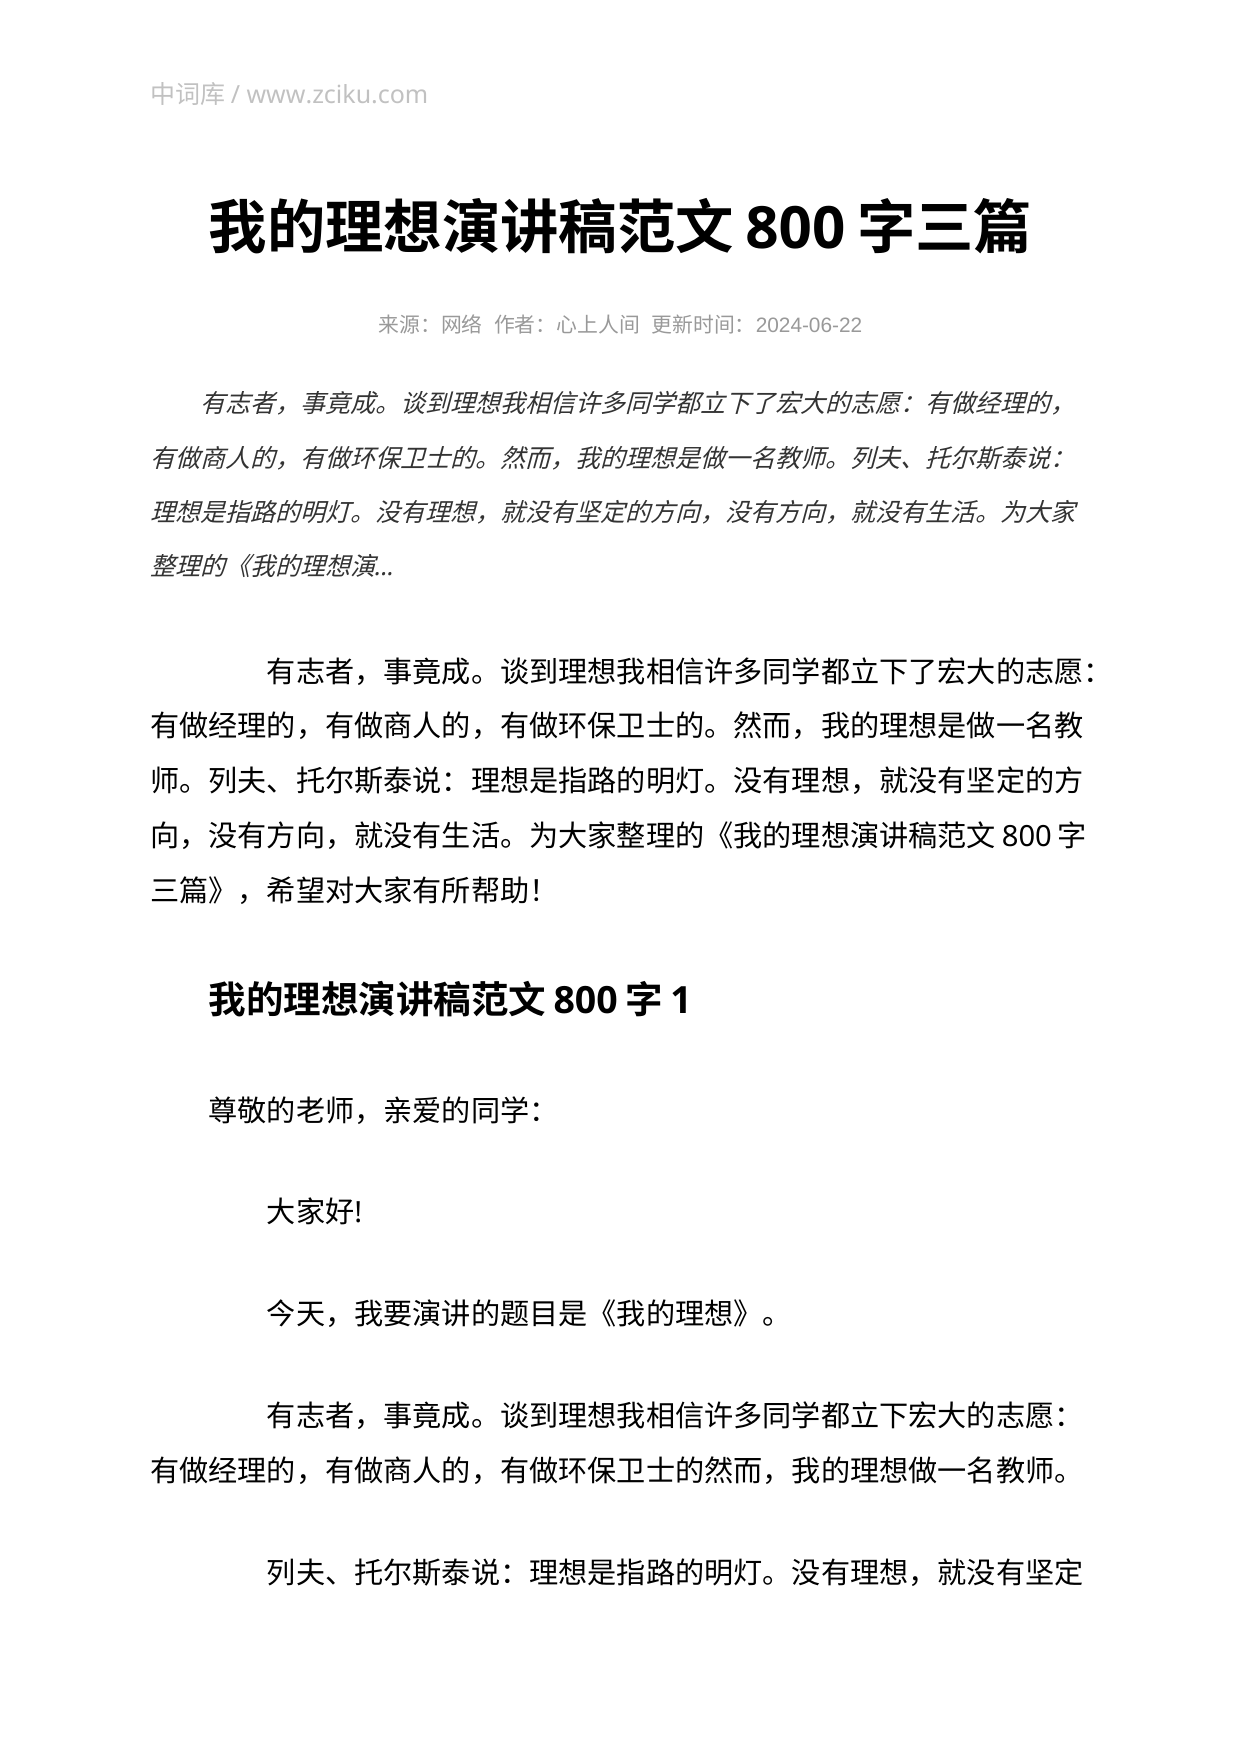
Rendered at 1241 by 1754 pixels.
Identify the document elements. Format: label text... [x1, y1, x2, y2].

text 来源：网络 作者：心上人间 更新时间：2024-06-22 [150, 313, 1090, 337]
text 今天，我要演讲的题目是《我的理想》。 [150, 1291, 1090, 1333]
text 有志者，事竟成。谈到理想我相信许多同学都立下宏大的志愿：有做经理的，有做商人的，有做环保卫士的然而，我的理想做一名教师。 [150, 1393, 1090, 1490]
text 我的理想演讲稿范文800字1 [150, 969, 1090, 1024]
text 有志者，事竟成。谈到理想我相信许多同学都立下了宏大的志愿：有做经理的，有做商人的，有做环保卫士的。然而，我的理想是做一名教师。列夫、托尔斯泰说：理想是指路的明灯。没有理想，就没有坚定的方向，没有方向，就没有生活。为大家整理的《我的理想演... [150, 384, 1090, 583]
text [150, 1549, 1090, 1592]
text 尊敬的老师，亲爱的同学： [150, 1087, 1090, 1129]
text 有志者，事竟成。谈到理想我相信许多同学都立下了宏大的志愿：有做经理的，有做商人的，有做环保卫士的。然而，我的理想是做一名教师。列夫、托尔斯泰说：理想是指路的明灯。没有理想，就没有坚定的方向，没有方向，就没有生活。为大家整理的《我的理想演讲稿范文800字三篇》，希望对大家有所帮助！ [150, 648, 1090, 910]
text 大家好! [150, 1189, 1090, 1231]
subtitle 我的理想演讲稿范文800字三篇 [150, 181, 1090, 266]
